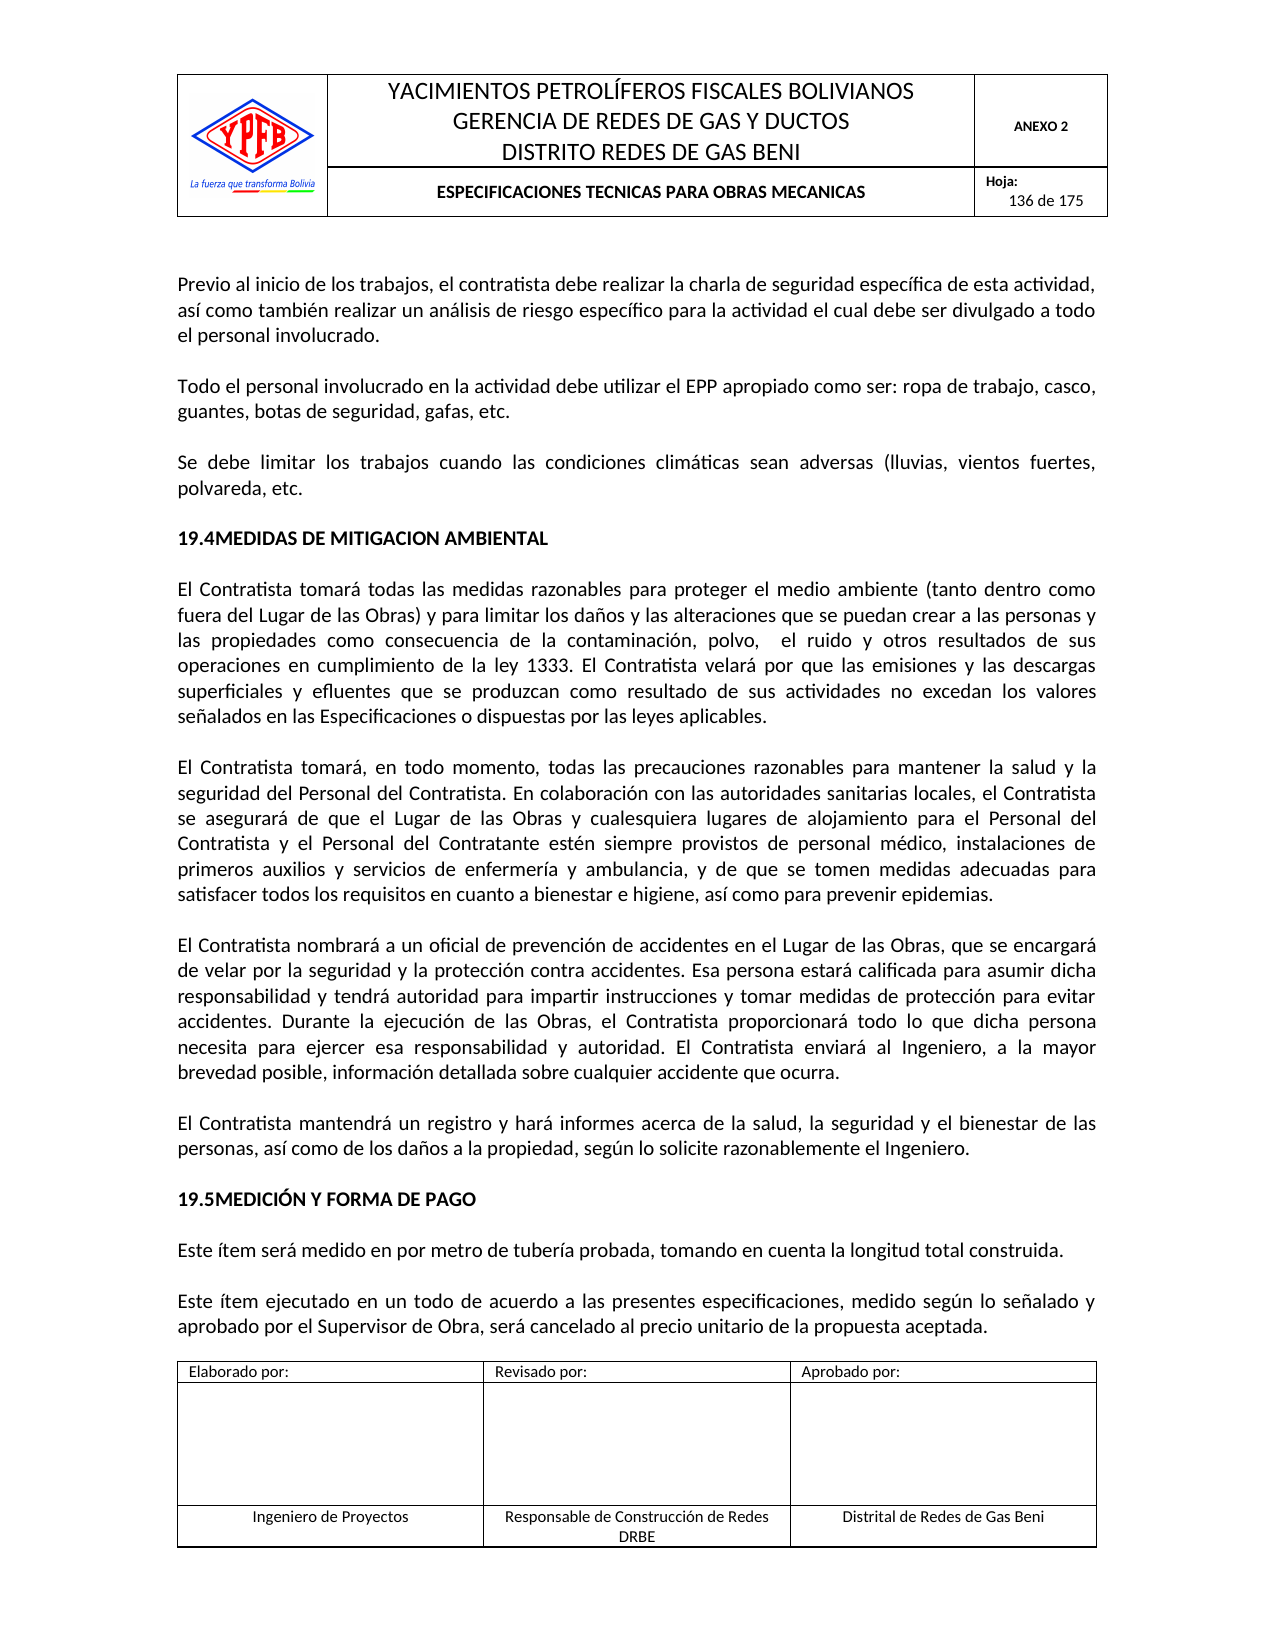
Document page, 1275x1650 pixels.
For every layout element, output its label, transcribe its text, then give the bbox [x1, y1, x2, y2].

text Este ítem será medido en por metro de tubería probada, tomando en cuenta la longitud total construida. [177, 1237, 1098, 1263]
text Previo al inicio de los trabajos, el contratista debe realizar la charla de seguridad específica de esta actividad, así como también realizar un análisis de riesgo específico para la actividad el cual debe ser divulgado a todo el personal involucrado. [177, 271, 1098, 348]
text El Contratista mantendrá un registro y hará informes acerca de la salud, la seguridad y el bienestar de las personas, así como de los daños a la propiedad, según lo solicite razonablemente el Ingeniero. [177, 1110, 1098, 1161]
text Todo el personal involucrado en la actividad debe utilizar el EPP apropiado como ser: ropa de trabajo, casco, guantes, botas de seguridad, gafas, etc. [177, 373, 1098, 424]
text El Contratista tomará, en todo momento, todas las precauciones razonables para mantener la salud y la seguridad del Personal del Contratista. En colaboración con las autoridades sanitarias locales, el Contratista se asegurará de que el Lugar de las Obras y cualesquiera lugares de alojamiento para el Personal del Contratista y el Personal del Contratante estén siempre provistos de personal médico, instalaciones de primeros auxilios y servicios de enfermería y ambulancia, y de que se tomen medidas adecuadas para satisfacer todos los requisitos en cuanto a bienestar e higiene, así como para prevenir epidemias. [177, 754, 1098, 907]
list MEDIDAS DE MITIGACION AMBIENTAL [177, 526, 1098, 551]
text Se debe limitar los trabajos cuando las condiciones climáticas sean adversas (lluvias, vientos fuertes, polvareda, etc. [177, 449, 1098, 500]
picture [188, 93, 316, 198]
text El Contratista nombrará a un oficial de prevención de accidentes en el Lugar de las Obras, que se encargará de velar por la seguridad y la protección contra accidentes. Esa persona estará calificada para asumir dicha responsabilidad y tendrá autoridad para impartir instrucciones y tomar medidas de protección para evitar accidentes. Durante la ejecución de las Obras, el Contratista proporcionará todo lo que dicha persona necesita para ejercer esa responsabilidad y autoridad. El Contratista enviará al Ingeniero, a la mayor brevedad posible, información detallada sobre cualquier accidente que ocurra. [177, 932, 1098, 1085]
text El Contratista tomará todas las medidas razonables para proteger el medio ambiente (tanto dentro como fuera del Lugar de las Obras) y para limitar los daños y las alteraciones que se puedan crear a las personas y las propiedades como consecuencia de la contaminación, polvo, el ruido y otros resultados de sus operaciones en cumplimiento de la ley 1333. El Contratista velará por que las emisiones y las descargas superficiales y efluentes que se produzcan como resultado de sus actividades no excedan los valores señalados en las Especificaciones o dispuestas por las leyes aplicables. [177, 576, 1098, 729]
text Este ítem ejecutado en un todo de acuerdo a las presentes especificaciones, medido según lo señalado y aprobado por el Supervisor de Obra, será cancelado al precio unitario de la propuesta aceptada. [177, 1288, 1098, 1339]
list MEDICIÓN Y FORMA DE PAGO [177, 1186, 1098, 1212]
